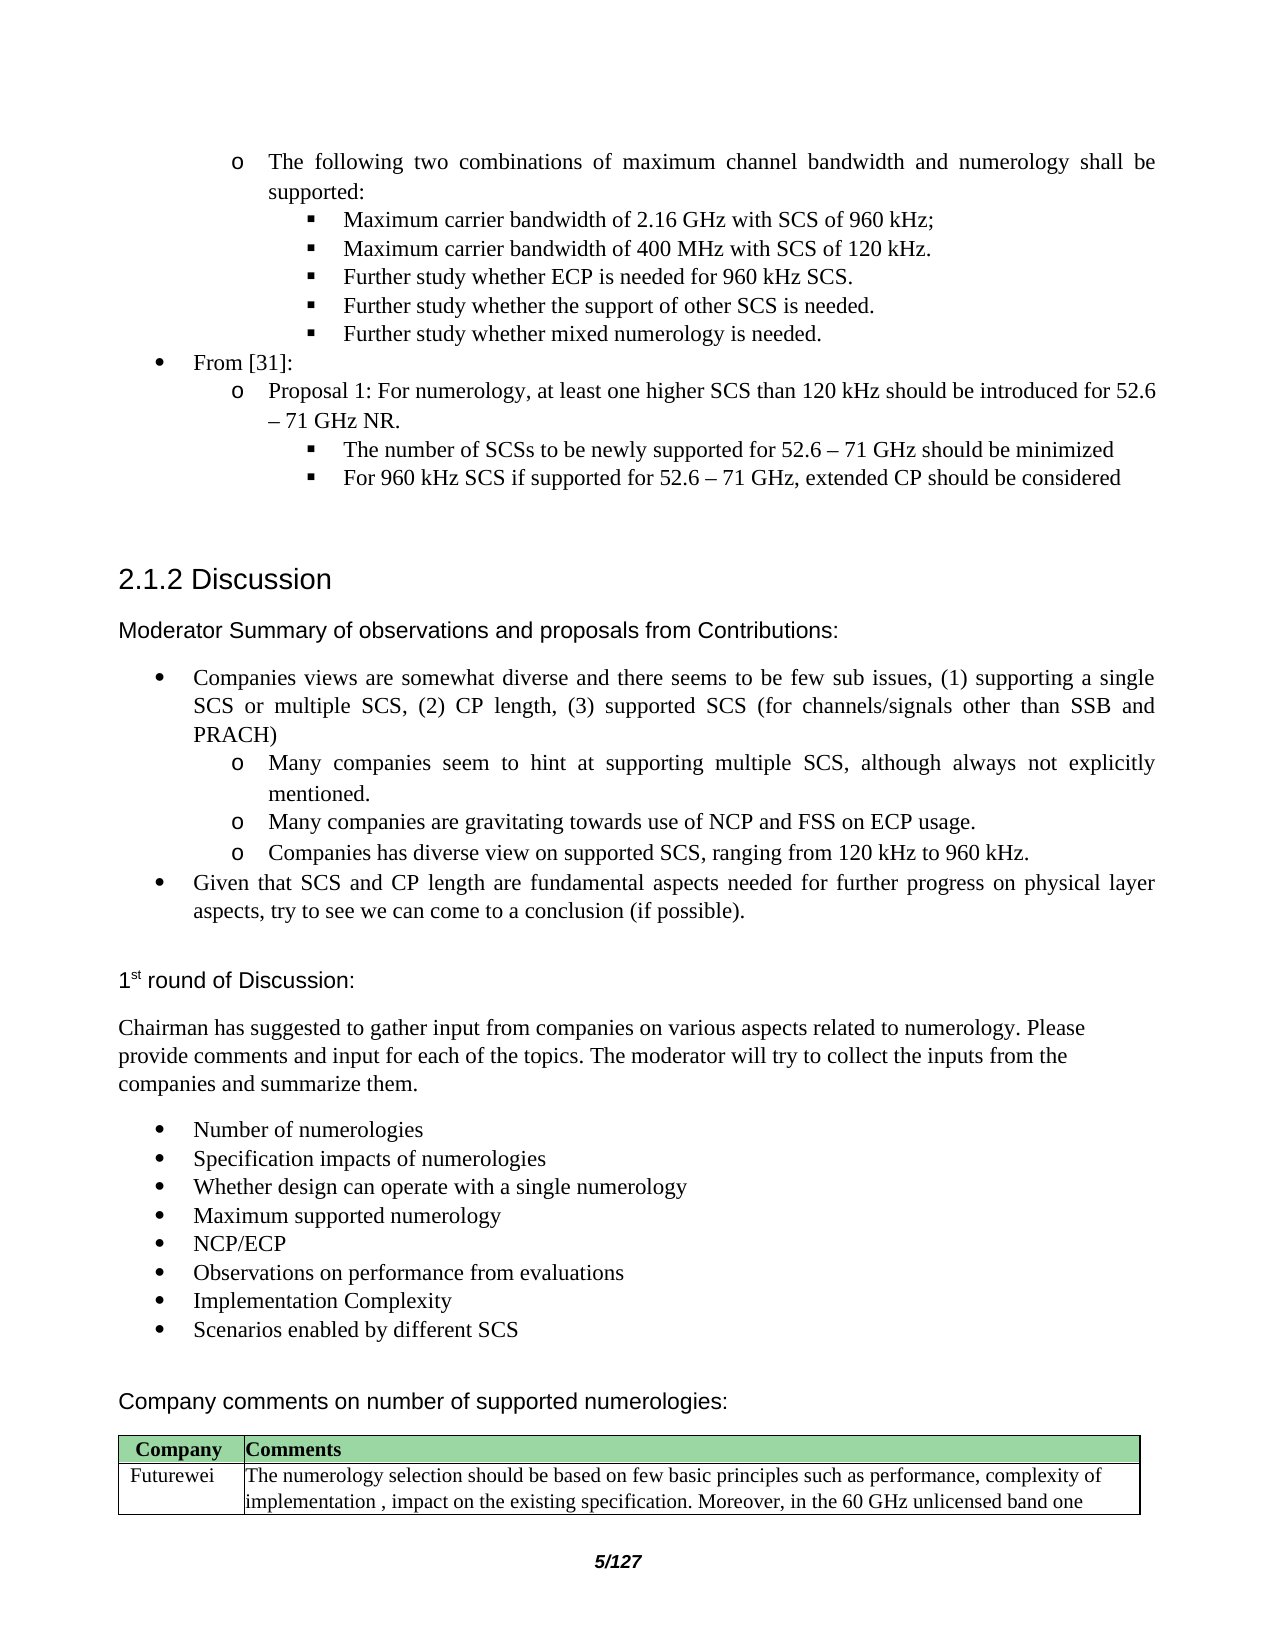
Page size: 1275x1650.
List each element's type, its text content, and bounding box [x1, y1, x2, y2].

list Proposal 1: For numerology, at least one higher SCS than 120 kHz should be introduced for 52.6 – 71 GHz NR. [231, 377, 1157, 434]
list Maximum carrier bandwidth of 2.16 GHz with SCS of 960 kHz; [306, 206, 1157, 233]
list Specification impacts of numerologies [156, 1145, 1157, 1171]
list Whether design can operate with a single numerology [156, 1173, 1157, 1200]
list The number of SCSs to be newly supported for 52.6 – 71 GHz should be minimized [306, 436, 1157, 462]
table_cell Futurewei [119, 1464, 244, 1513]
list Maximum supported numerology [156, 1202, 1157, 1228]
list Observations on performance from evaluations [156, 1259, 1157, 1285]
list The following two combinations of maximum channel bandwidth and numerology shall be supported: [231, 148, 1157, 204]
list Further study whether the support of other SCS is needed. [306, 292, 1157, 318]
table_header Comments [245, 1436, 1139, 1462]
list Companies views are somewhat diverse and there seems to be few sub issues, (1) supporting a single SCS or multiple SCS, (2) CP length, (3) supported SCS (for channels/signals other than SSB and PRACH) [156, 664, 1157, 747]
list Given that SCS and CP length are fundamental aspects needed for further progress on physical layer aspects, try to see we can come to a conclusion (if possible). [156, 869, 1157, 924]
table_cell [245, 1464, 1139, 1513]
list NCP/ECP [156, 1230, 1157, 1257]
list For 960 kHz SCS if supported for 52.6 – 71 GHz, extended CP should be considered [306, 464, 1157, 491]
list Number of numerologies [156, 1117, 1157, 1143]
table_header Company [119, 1436, 244, 1462]
list Many companies are gravitating towards use of NCP and FSS on ECP usage. [231, 808, 1157, 836]
subtitle 2.1.2 Discussion [118, 562, 1157, 596]
list Implementation Complexity [156, 1287, 1157, 1313]
subtitle 1st round of Discussion: [118, 967, 1157, 993]
list Further study whether ECP is needed for 960 kHz SCS. [306, 263, 1157, 290]
list From [31]: [156, 349, 1157, 375]
list Companies has diverse view on supported SCS, ranging from 120 kHz to 960 kHz. [231, 839, 1157, 867]
list Maximum carrier bandwidth of 400 MHz with SCS of 120 kHz. [306, 235, 1157, 261]
list Many companies seem to hint at supporting multiple SCS, although always not explicitly mentioned. [231, 749, 1157, 806]
list Further study whether mixed numerology is needed. [306, 320, 1157, 347]
list Scenarios enabled by different SCS [156, 1316, 1157, 1342]
subtitle Moderator Summary of observations and proposals from Contributions: [118, 617, 1157, 643]
subtitle Company comments on number of supported numerologies: [118, 1388, 1157, 1414]
text Chairman has suggested to gather input from companies on various aspects related to numerology. Please provide comments and input for each of the topics. The moderator will try to collect the inputs from the companies and summarize them. [118, 1014, 1157, 1096]
